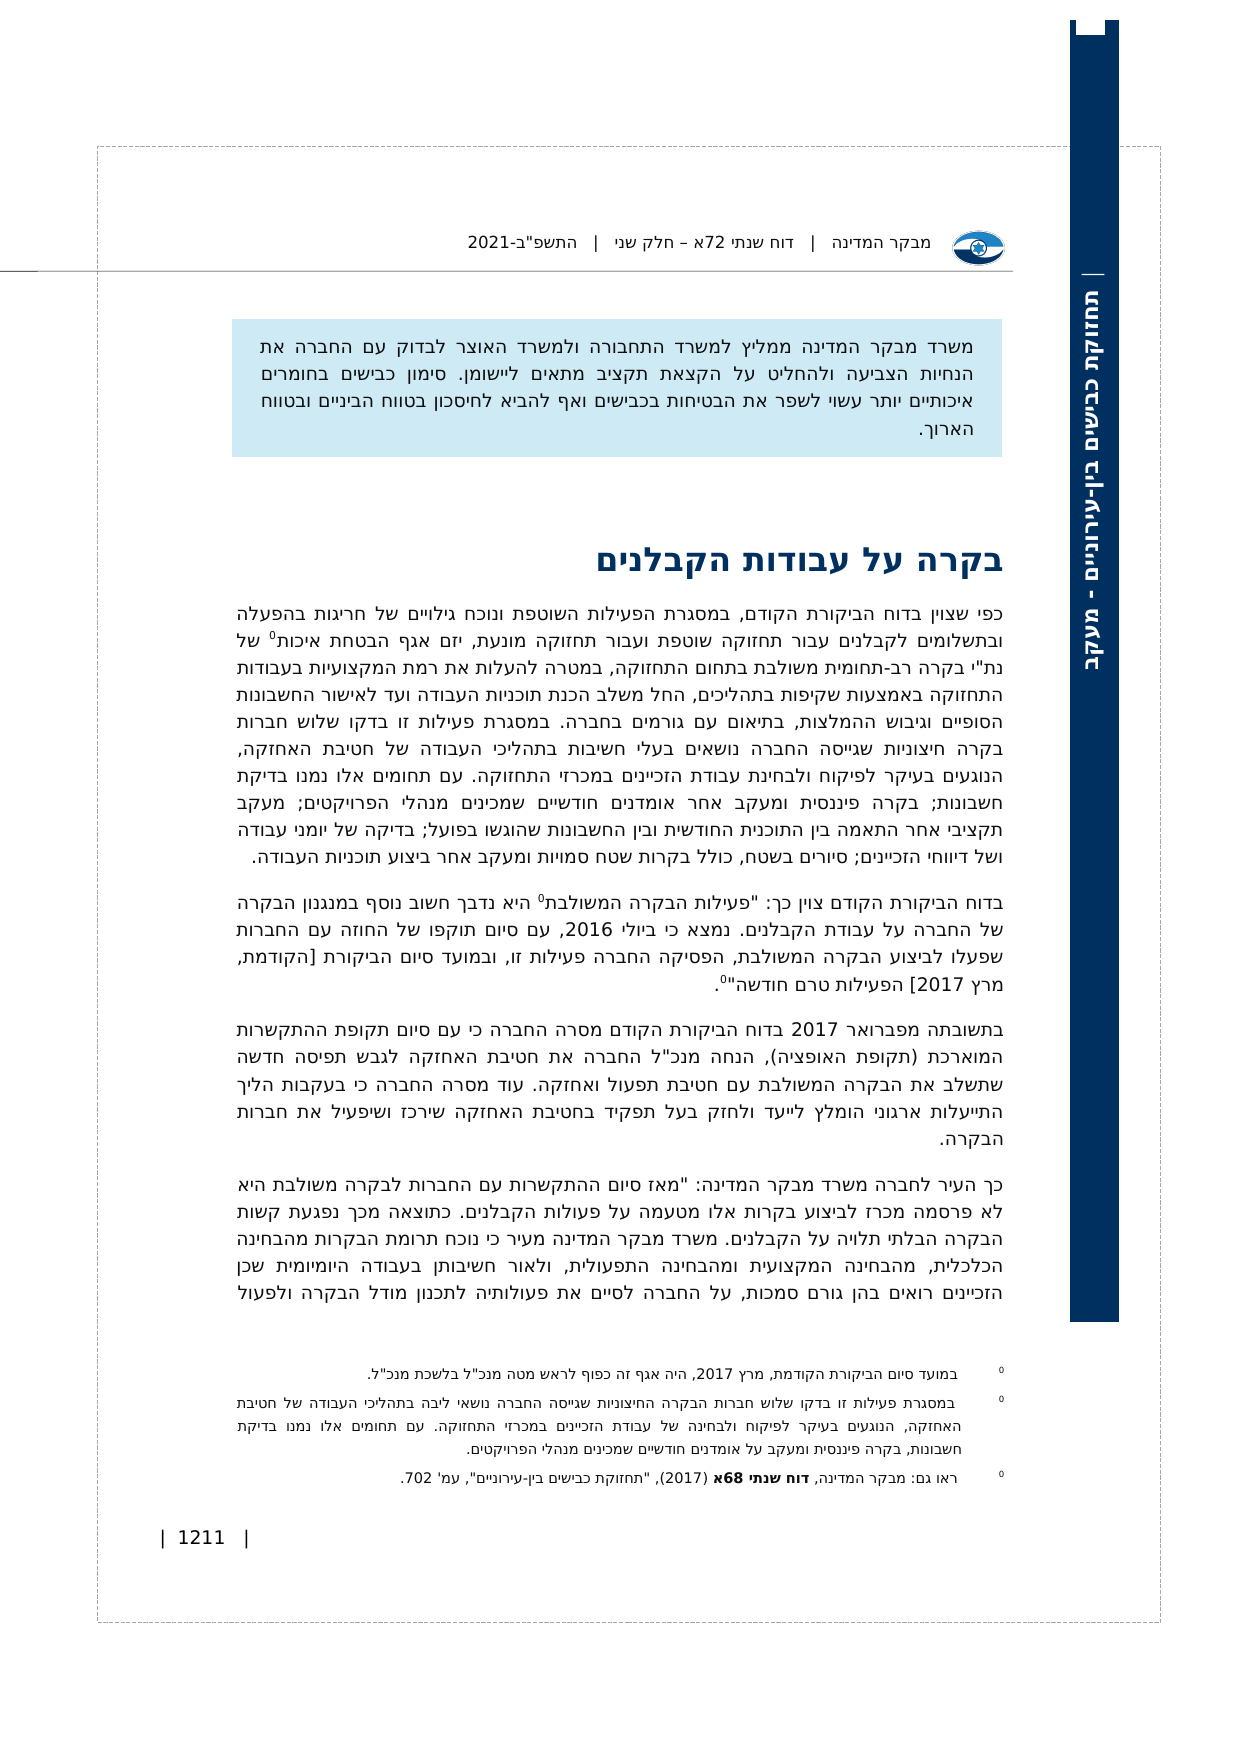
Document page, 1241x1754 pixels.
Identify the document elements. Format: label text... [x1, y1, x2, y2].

picture [950, 228, 1007, 268]
text משרד מבקר המדינה ממליץ למשרד התחבורה ולמשרד האוצר לבדוק עם החברה את הנחיות הצביעה ולהחליט על הקצאת תקציב מתאים ליישומן. סימון כבישים בחומרים איכותיים יותר עשוי לשפר את הבטיחות בכבישים ואף להביא לחיסכון בטווח הביניים ובטווח הארוך. [237, 324, 997, 453]
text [236, 1169, 1004, 1305]
text כפי שצוין בדוח הביקורת הקודם, במסגרת הפעילות השוטפת ונוכח גילויים של חריגות בהפעלה ובתשלומים לקבלנים עבור תחזוקה שוטפת ועבור תחזוקה מונעת, יזם אגף הבטחת איכות של נת"י בקרה רב-תחומית משולבת בתחום התחזוקה, במטרה להעלות את רמת המקצועיות בעבודות התחזוקה באמצעות שקיפות בתהליכים, החל משלב הכנת תוכניות העבודה ועד לאישור החשבונות הסופיים וגיבוש ההמלצות, בתיאום עם גורמים בחברה. במסגרת פעילות זו בדקו שלוש חברות בקרה חיצוניות שגייסה החברה נושאים בעלי חשיבות בתהליכי העבודה של חטיבת האחזקה, הנוגעים בעיקר לפיקוח ולבחינת עבודת הזכיינים במכרזי התחזוקה. עם תחומים אלו נמנו בדיקת חשבונות; בקרה פיננסית ומעקב אחר אומדנים חודשיים שמכינים מנהלי הפרויקטים; מעקב תקציבי אחר התאמה בין התוכנית החודשית ובין החשבונות שהוגשו בפועל; בדיקה של יומני עבודה ושל דיווחי הזכיינים; סיורים בשטח, כולל בקרות שטח סמויות ומעקב אחר ביצוע תוכניות העבודה. [236, 598, 1004, 869]
text בתשובתה מפברואר 2017 בדוח הביקורת הקודם מסרה החברה כי עם סיום תקופת ההתקשרות המוארכת (תקופת האופציה), הנחה מנכ"ל החברה את חטיבת האחזקה לגבש תפיסה חדשה שתשלב את הבקרה המשולבת עם חטיבת תפעול ואחזקה. עוד מסרה החברה כי בעקבות הליך התייעלות ארגוני הומלץ לייעד ולחזק בעל תפקיד בחטיבת האחזקה שירכז ושיפעיל את חברות הבקרה. [236, 1015, 1004, 1151]
text בדוח הביקורת הקודם צוין כך: "פעילות הבקרה המשולבת היא נדבך חשוב נוסף במנגנון הבקרה של החברה על עבודת הקבלנים. נמצא כי ביולי 2016, עם סיום תוקפו של החוזה עם החברות שפעלו לביצוע הבקרה המשולבת, הפסיקה החברה פעילות זו, ובמועד סיום הביקורת [הקודמת, מרץ 2017] הפעילות טרם חודשה". [236, 888, 1004, 996]
text בקרה על עבודות הקבלנים [236, 541, 1004, 580]
